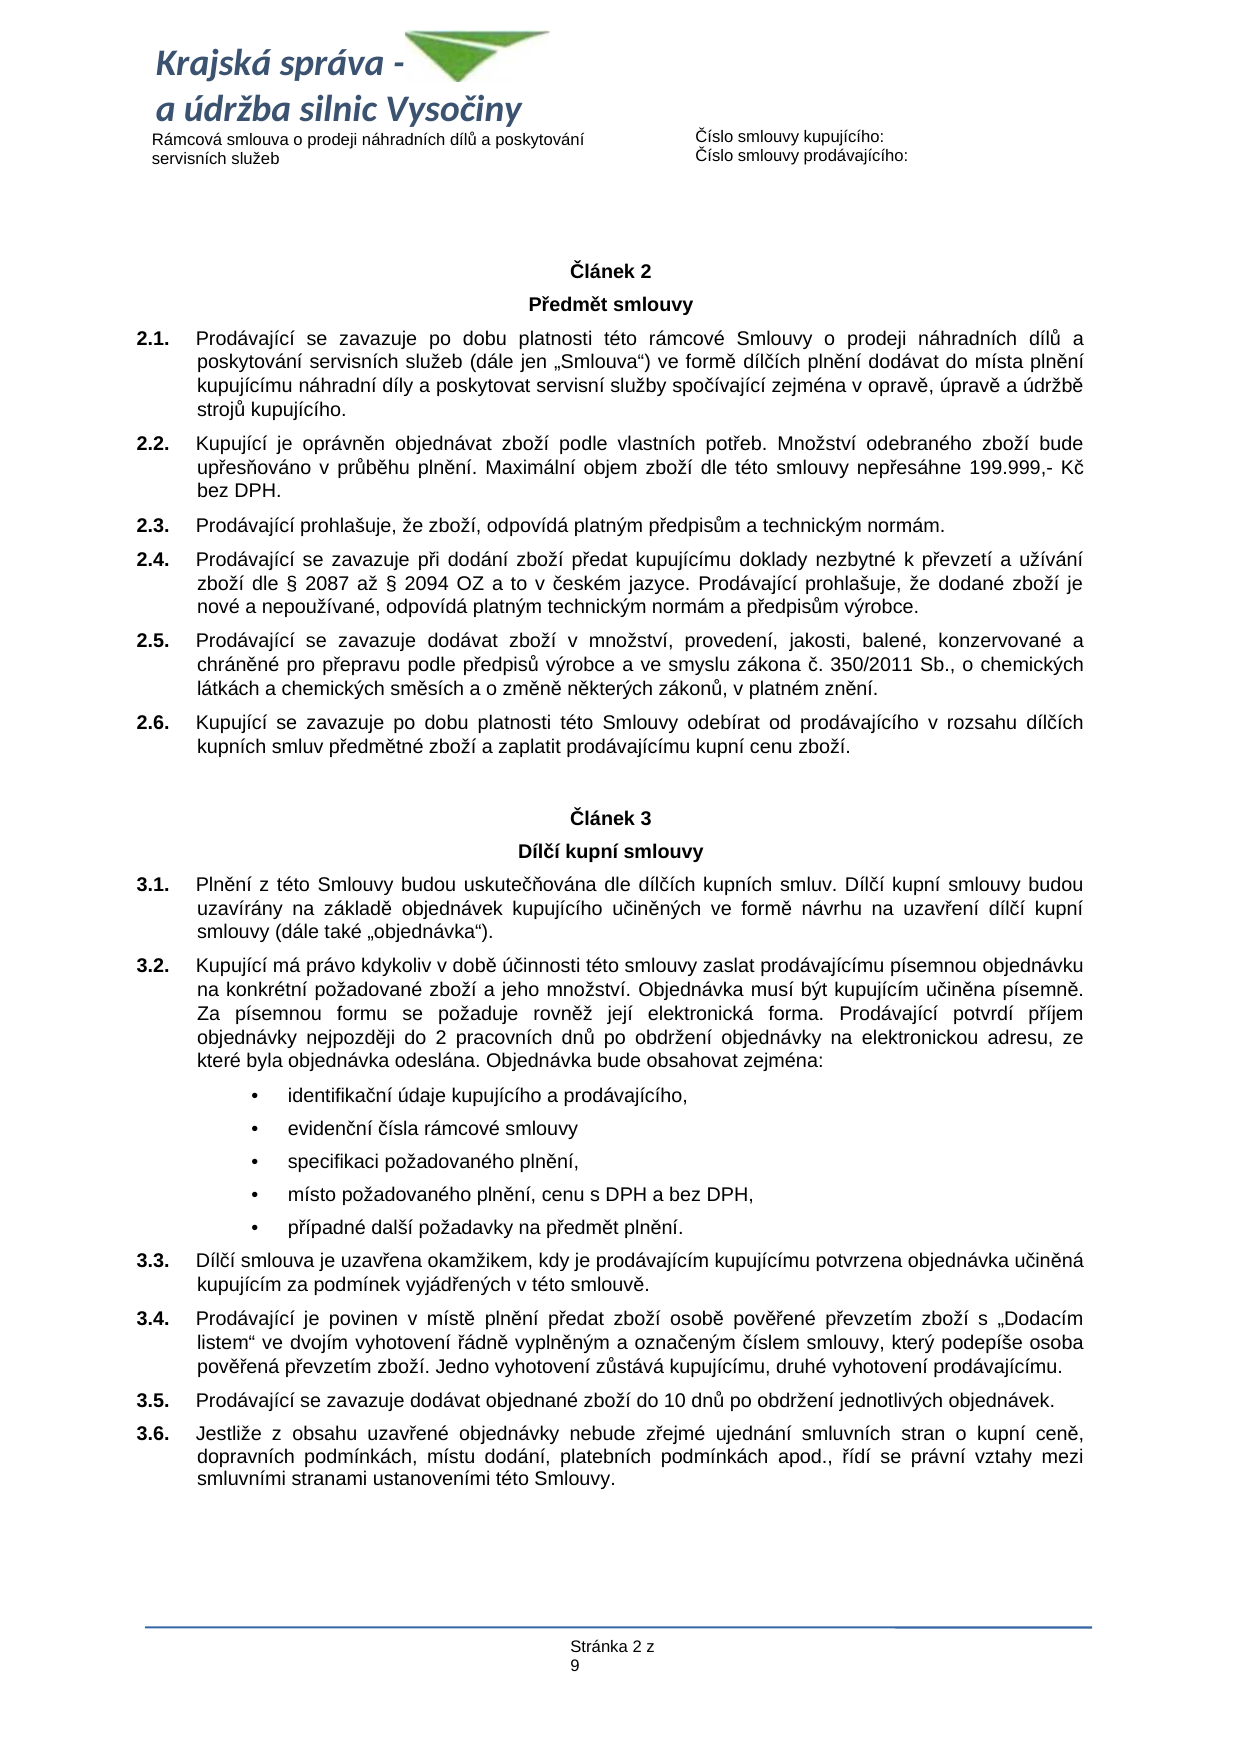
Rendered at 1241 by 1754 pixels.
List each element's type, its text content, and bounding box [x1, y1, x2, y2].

text Článek 3 [136, 806, 1085, 829]
list specifikaci požadovaného plnění, [251, 1150, 1085, 1172]
list Prodávající prohlašuje, že zboží, odpovídá platným předpisům a technickým normám. [136, 513, 1085, 536]
list evidenční čísla rámcové smlouvy [251, 1117, 1085, 1139]
text Článek 2 [136, 260, 1085, 283]
list Jestliže z obsahu uzavřené objednávky nebude zřejmé ujednání smluvních stran o kupní ceně, dopravních podmínkách, místu dodání, platebních podmínkách apod., řídí se právní vztahy mezi smluvními stranami ustanoveními této Smlouvy. [136, 1422, 1085, 1490]
list Prodávající se zavazuje dodávat zboží v množství, provedení, jakosti, balené, konzervované a chráněné pro přepravu podle předpisů výrobce a ve smyslu zákona č. 350/2011 Sb., o chemických látkách a chemických směsích a o změně některých zákonů, v platném znění. [136, 629, 1085, 699]
list Kupující se zavazuje po dobu platnosti této Smlouvy odebírat od prodávajícího v rozsahu dílčích kupních smluv předmětné zboží a zaplatit prodávajícímu kupní cenu zboží. [136, 711, 1085, 757]
list Kupující je oprávněn objednávat zboží podle vlastních potřeb. Množství odebraného zboží bude upřesňováno v průběhu plnění. Maximální objem zboží dle této smlouvy nepřesáhne 199.999,- Kč bez DPH. [136, 432, 1085, 502]
list Prodávající se zavazuje dodávat objednané zboží do 10 dnů po obdržení jednotlivých objednávek. [136, 1389, 1085, 1411]
list případné další požadavky na předmět plnění. [251, 1216, 1085, 1239]
list místo požadovaného plnění, cenu s DPH a bez DPH, [251, 1183, 1085, 1206]
list Prodávající se zavazuje po dobu platnosti této rámcové Smlouvy o prodeji náhradních dílů a poskytování servisních služeb (dále jen „Smlouva“) ve formě dílčích plnění dodávat do místa plnění kupujícímu náhradní díly a poskytovat servisní služby spočívající zejména v opravě, úpravě a údržbě strojů kupujícího. [136, 326, 1085, 420]
list Prodávající je povinen v místě plnění předat zboží osobě pověřené převzetím zboží s „Dodacím listem“ ve dvojím vyhotovení řádně vyplněným a označeným číslem smlouvy, který podepíše osoba pověřená převzetím zboží. Jedno vyhotovení zůstává kupujícímu, druhé vyhotovení prodávajícímu. [136, 1307, 1085, 1377]
list identifikační údaje kupujícího a prodávajícího, [251, 1083, 1085, 1106]
list Prodávající se zavazuje při dodání zboží předat kupujícímu doklady nezbytné k převzetí a užívání zboží dle § 2087 až § 2094 OZ a to v českém jazyce. Prodávající prohlašuje, že dodané zboží je nové a nepoužívané, odpovídá platným technickým normám a předpisům výrobce. [136, 548, 1085, 618]
list Kupující má právo kdykoliv v době účinnosti této smlouvy zaslat prodávajícímu písemnou objednávku na konkrétní požadované zboží a jeho množství. Objednávka musí být kupujícím učiněna písemně. Za písemnou formu se požaduje rovněž její elektronická forma. Prodávající potvrdí příjem objednávky nejpozději do 2 pracovních dnů po obdržení objednávky na elektronickou adresu, ze které byla objednávka odeslána. Objednávka bude obsahovat zejména: [136, 954, 1085, 1072]
list Plnění z této Smlouvy budou uskutečňována dle dílčích kupních smluv. Dílčí kupní smlouvy budou uzavírány na základě objednávek kupujícího učiněných ve formě návrhu na uzavření dílčí kupní smlouvy (dále také „objednávka“). [136, 873, 1085, 943]
picture [404, 30, 550, 82]
text Předmět smlouvy [136, 293, 1085, 316]
list Dílčí smlouva je uzavřena okamžikem, kdy je prodávajícím kupujícímu potvrzena objednávka učiněná kupujícím za podmínek vyjádřených v této smlouvě. [136, 1249, 1085, 1296]
text Dílčí kupní smlouvy [136, 839, 1085, 862]
